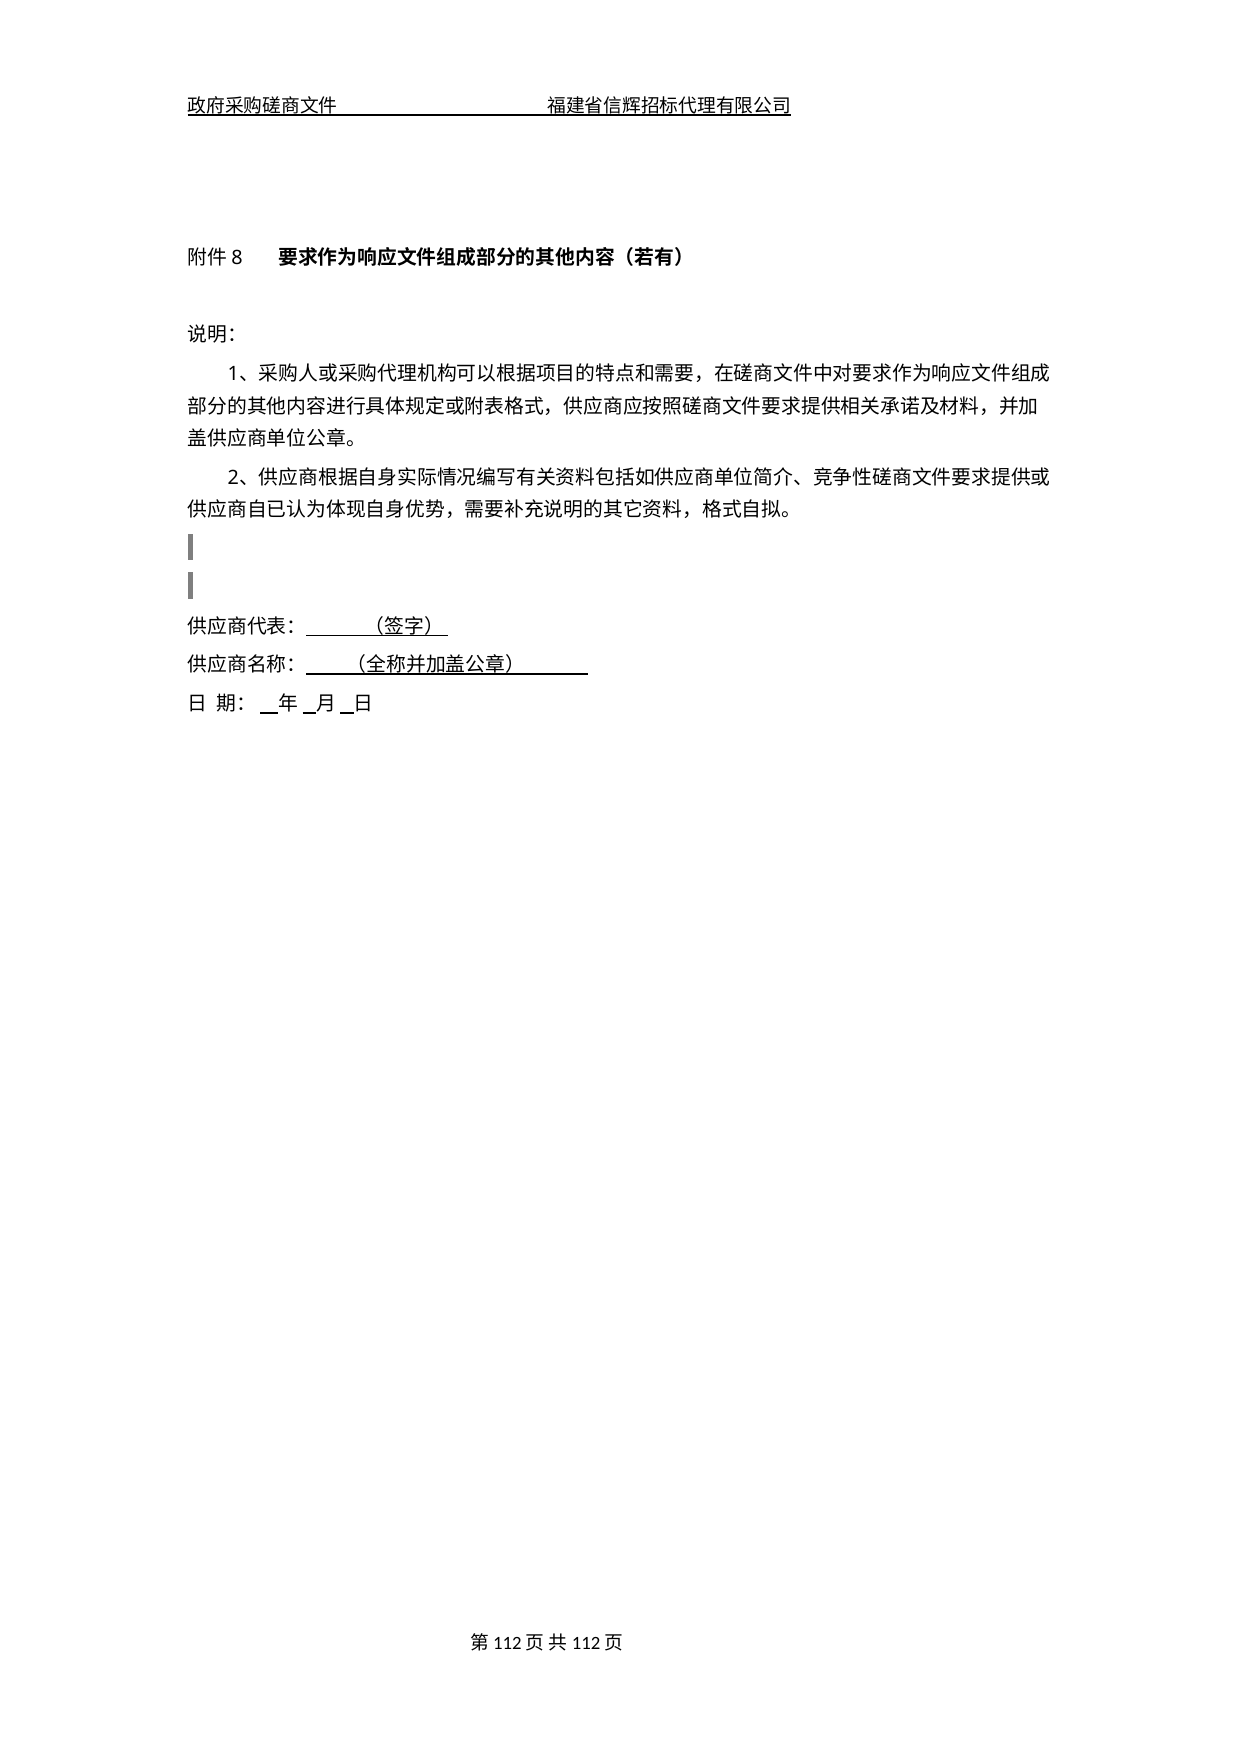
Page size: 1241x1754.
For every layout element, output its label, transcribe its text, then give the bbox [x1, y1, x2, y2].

text 日 期： 年 月 日 [187, 686, 1053, 718]
text 1、采购人或采购代理机构可以根据项目的特点和需要，在磋商文件中对要求作为响应文件组成部分的其他内容进行具体规定或附表格式，供应商应按照磋商文件要求提供相关承诺及材料，并加盖供应商单位公章。 [187, 356, 1053, 453]
text 供应商名称： （全称并加盖公章） [187, 647, 1053, 679]
text 供应商代表： （签字） [187, 608, 1053, 641]
text 附件8 要求作为响应文件组成部分的其他内容（若有） [187, 239, 1053, 272]
text 说明： [187, 317, 1053, 349]
text 2、供应商根据自身实际情况编写有关资料包括如供应商单位简介、竞争性磋商文件要求提供或供应商自已认为体现自身优势，需要补充说明的其它资料，格式自拟。 [187, 459, 1053, 524]
